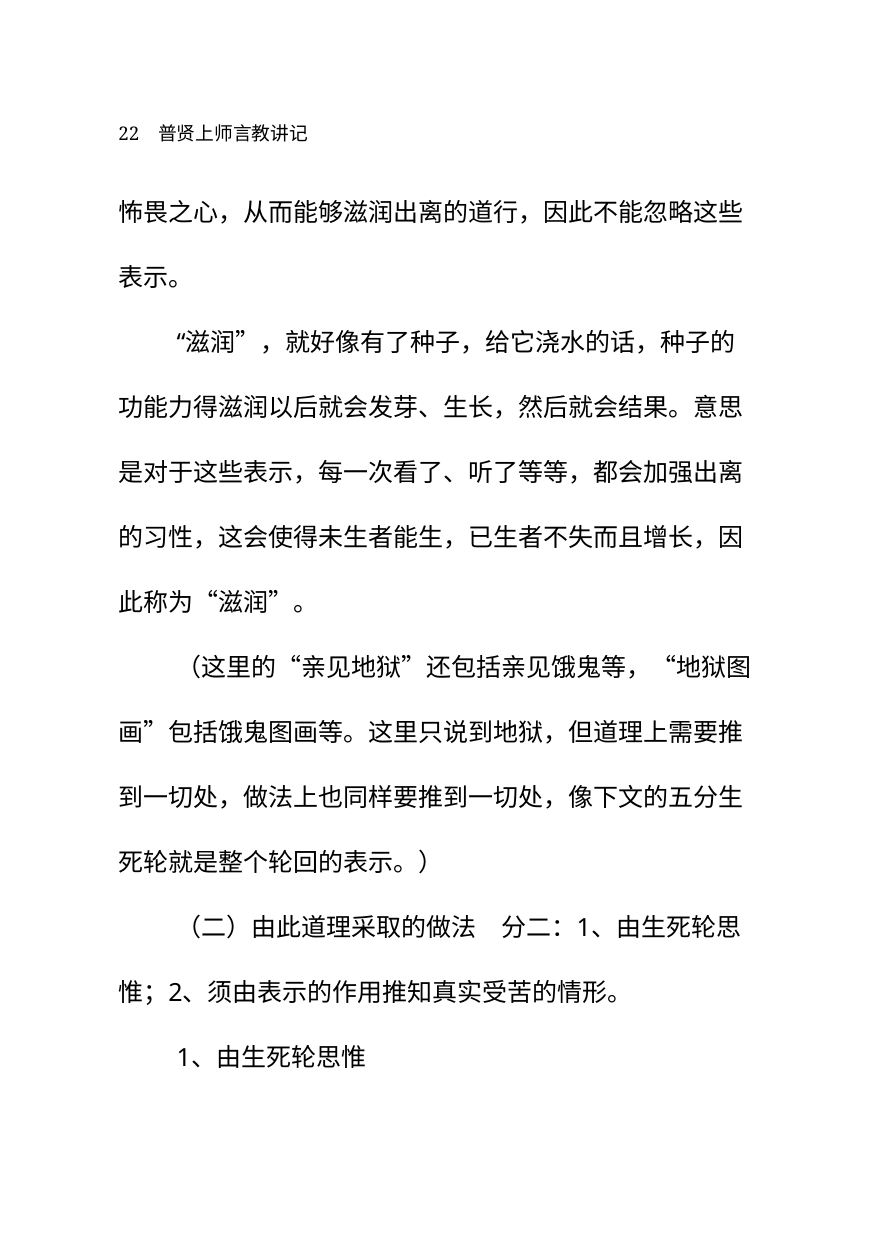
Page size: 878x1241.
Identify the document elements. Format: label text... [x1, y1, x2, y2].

text 1、由生死轮思惟 [118, 1023, 759, 1088]
text （二）由此道理采取的做法 分二：1、由生死轮思惟；2、须由表示的作用推知真实受苦的情形。 [118, 893, 759, 1023]
text “滋润”，就好像有了种子，给它浇水的话，种子的功能力得滋润以后就会发芽、生长，然后就会结果。意思是对于这些表示，每一次看了、听了等等，都会加强出离的习性，这会使得未生者能生，已生者不失而且增长，因此称为“滋润”。 [118, 308, 759, 633]
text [118, 178, 759, 308]
text （这里的“亲见地狱”还包括亲见饿鬼等，“地狱图画”包括饿鬼图画等。这里只说到地狱，但道理上需要推到一切处，做法上也同样要推到一切处，像下文的五分生死轮就是整个轮回的表示。） [118, 633, 759, 893]
